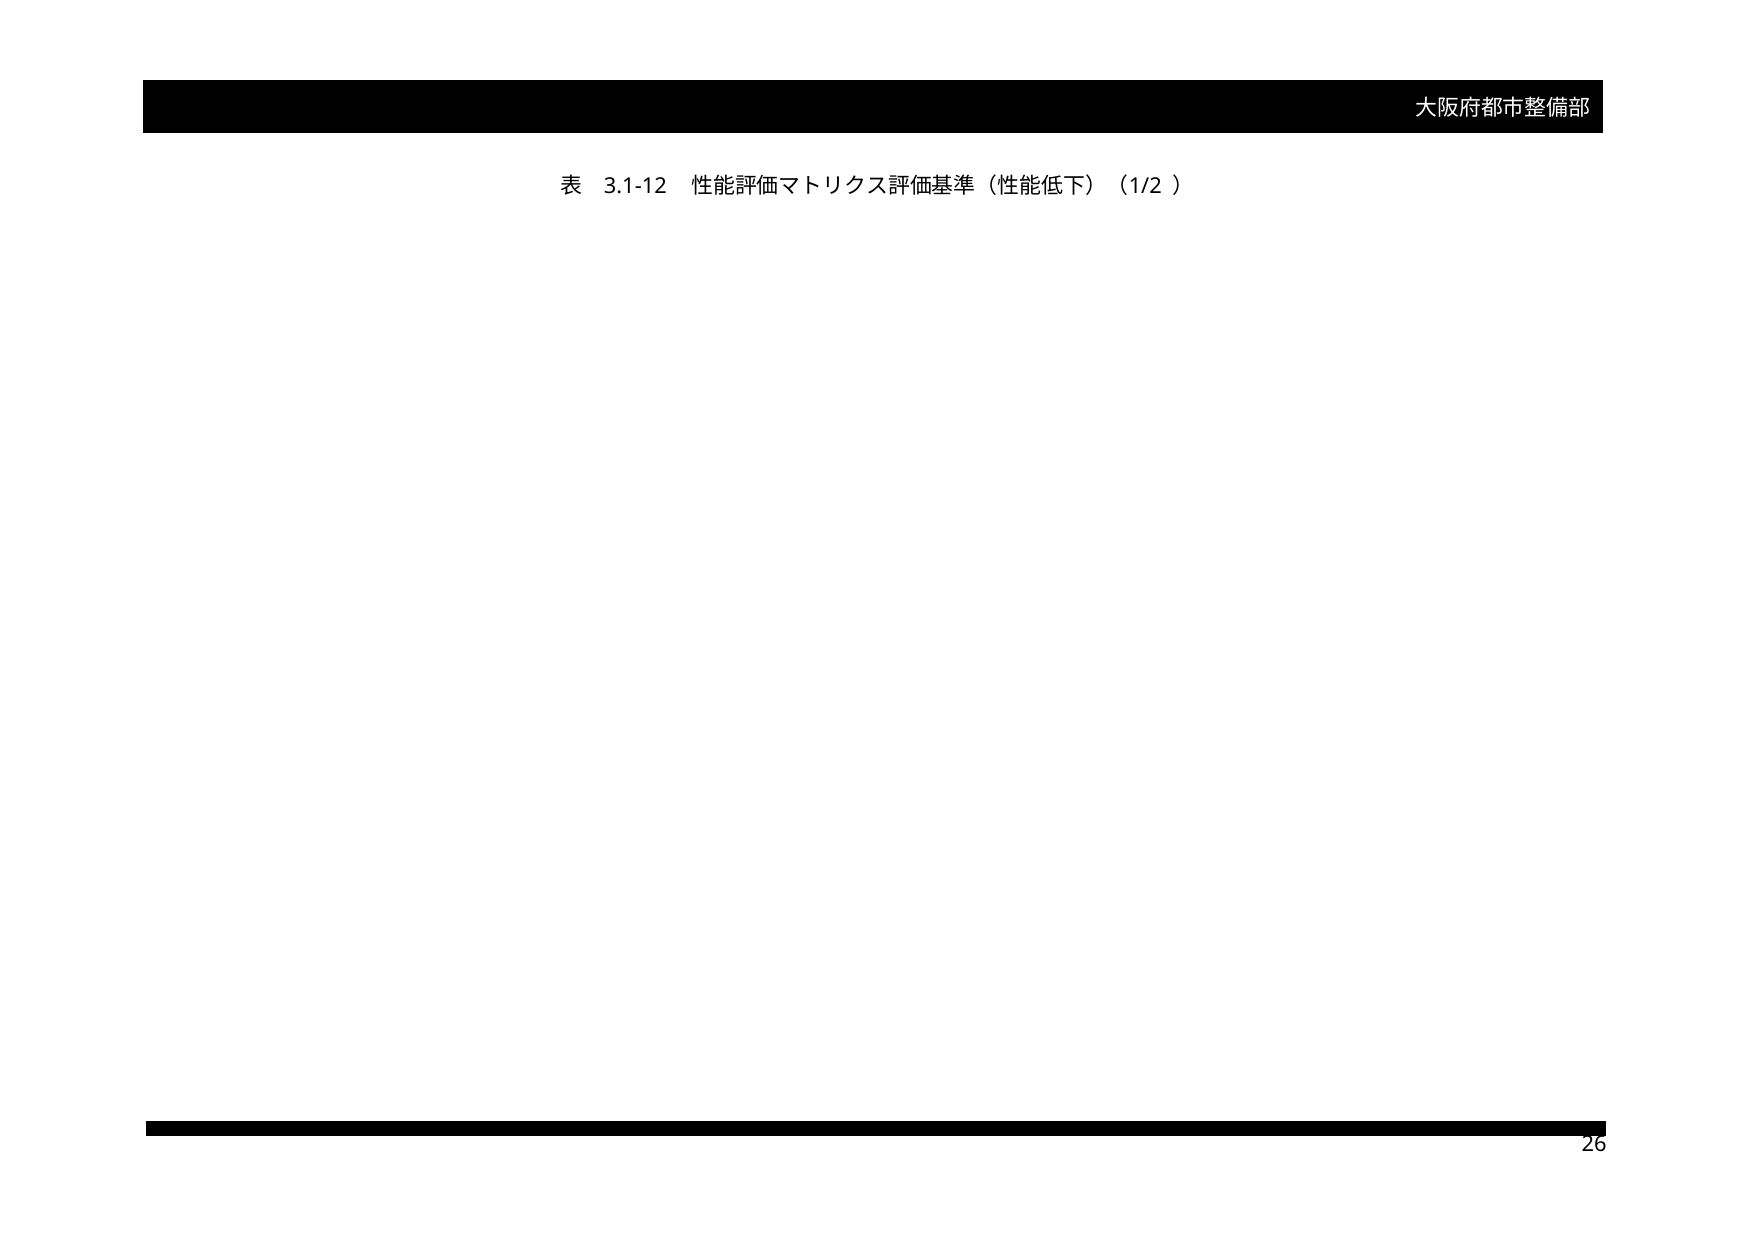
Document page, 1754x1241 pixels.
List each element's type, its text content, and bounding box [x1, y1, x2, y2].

text 表 3.1-12 性能評価マトリクス評価基準（性能低下）（1/2） [155, 166, 1599, 204]
